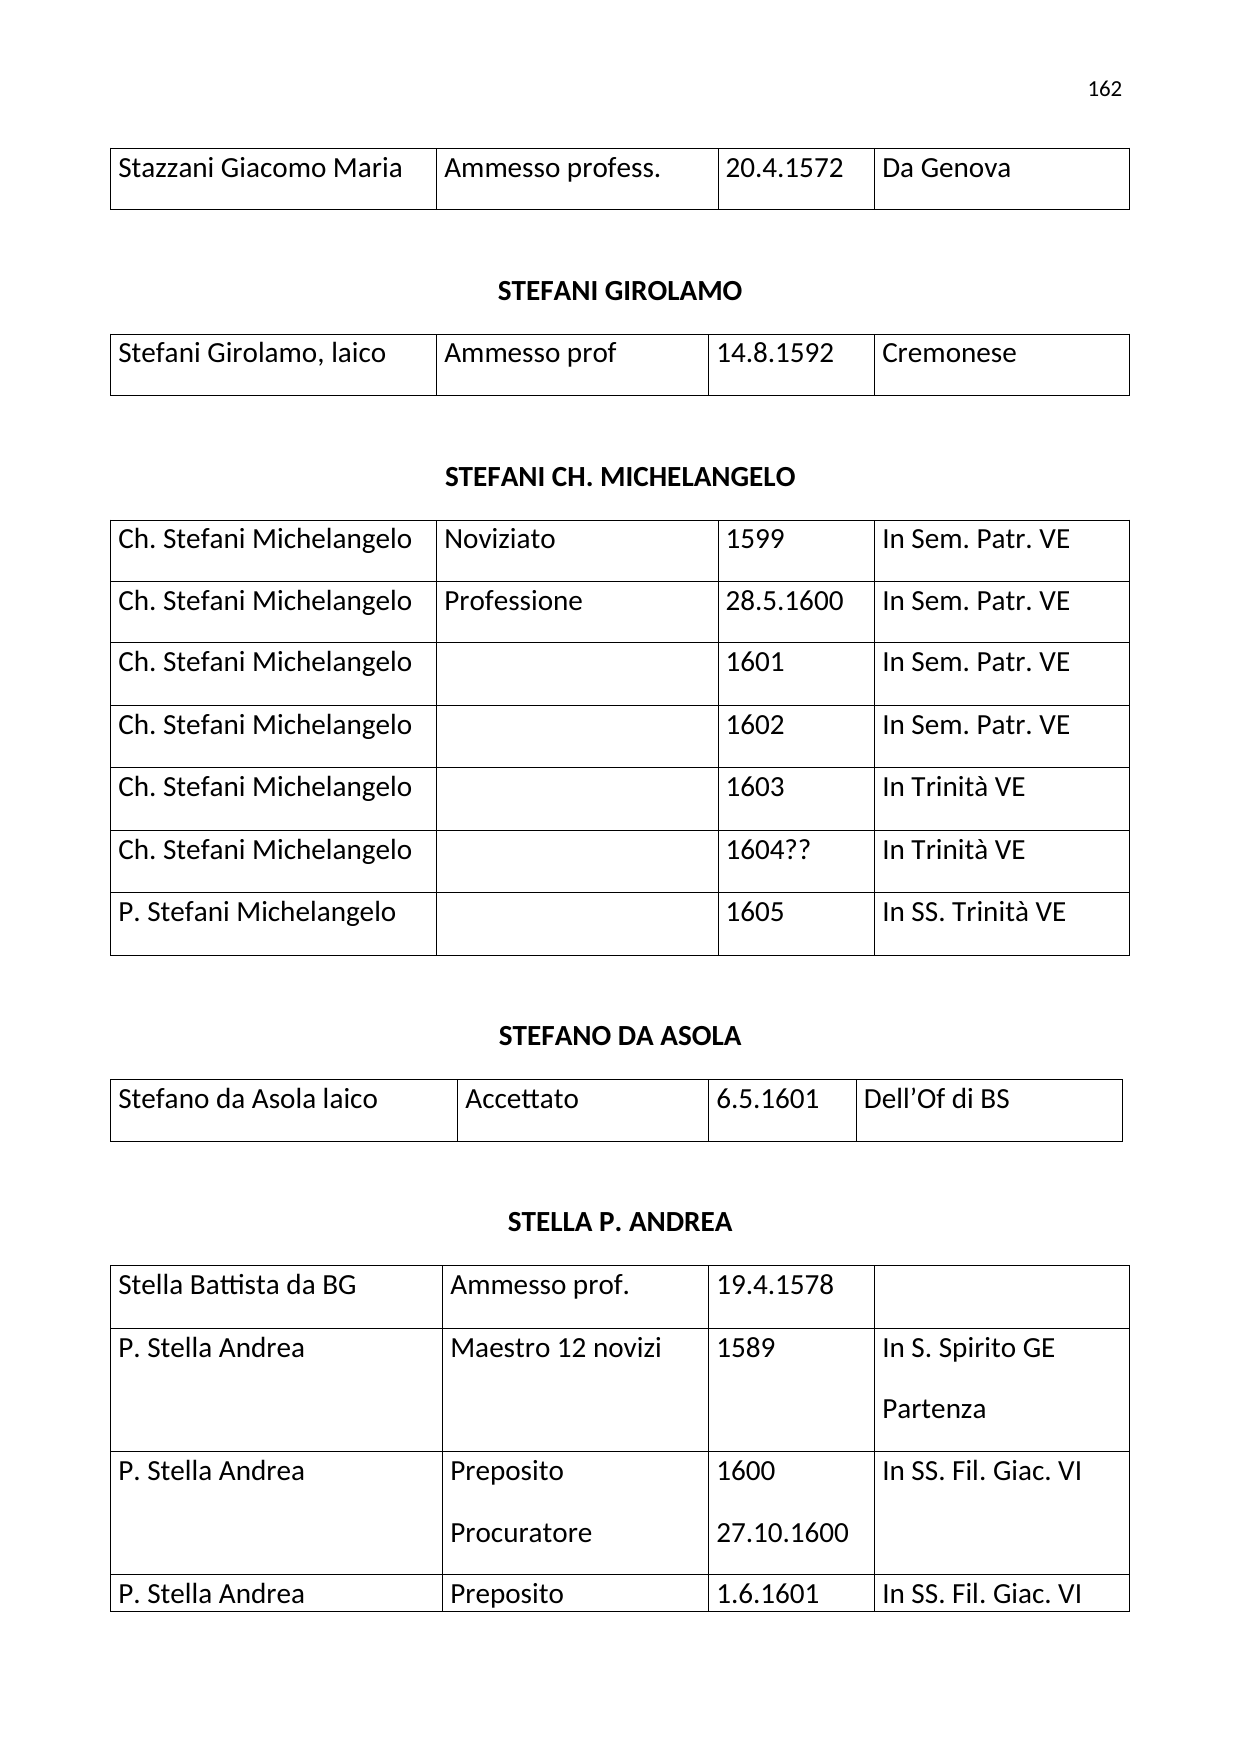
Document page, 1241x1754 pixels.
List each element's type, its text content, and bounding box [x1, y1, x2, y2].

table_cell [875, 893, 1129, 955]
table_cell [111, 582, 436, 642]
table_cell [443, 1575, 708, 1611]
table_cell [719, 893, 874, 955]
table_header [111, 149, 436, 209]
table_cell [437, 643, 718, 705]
text STEFANI GIROLAMO [118, 272, 1122, 307]
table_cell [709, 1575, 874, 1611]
text STEFANI CH. MICHELANGELO [118, 458, 1122, 493]
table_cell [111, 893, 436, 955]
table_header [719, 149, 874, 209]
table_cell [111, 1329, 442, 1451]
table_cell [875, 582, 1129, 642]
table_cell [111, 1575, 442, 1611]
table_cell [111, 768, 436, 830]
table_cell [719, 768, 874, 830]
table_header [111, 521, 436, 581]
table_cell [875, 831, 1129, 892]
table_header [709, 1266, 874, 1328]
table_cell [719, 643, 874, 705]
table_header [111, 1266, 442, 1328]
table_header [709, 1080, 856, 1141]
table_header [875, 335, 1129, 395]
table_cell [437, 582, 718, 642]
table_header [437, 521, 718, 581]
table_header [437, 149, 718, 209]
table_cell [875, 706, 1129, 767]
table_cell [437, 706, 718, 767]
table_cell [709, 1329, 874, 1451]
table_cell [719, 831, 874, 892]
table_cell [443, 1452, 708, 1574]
text STELLA P. ANDREA [118, 1203, 1122, 1239]
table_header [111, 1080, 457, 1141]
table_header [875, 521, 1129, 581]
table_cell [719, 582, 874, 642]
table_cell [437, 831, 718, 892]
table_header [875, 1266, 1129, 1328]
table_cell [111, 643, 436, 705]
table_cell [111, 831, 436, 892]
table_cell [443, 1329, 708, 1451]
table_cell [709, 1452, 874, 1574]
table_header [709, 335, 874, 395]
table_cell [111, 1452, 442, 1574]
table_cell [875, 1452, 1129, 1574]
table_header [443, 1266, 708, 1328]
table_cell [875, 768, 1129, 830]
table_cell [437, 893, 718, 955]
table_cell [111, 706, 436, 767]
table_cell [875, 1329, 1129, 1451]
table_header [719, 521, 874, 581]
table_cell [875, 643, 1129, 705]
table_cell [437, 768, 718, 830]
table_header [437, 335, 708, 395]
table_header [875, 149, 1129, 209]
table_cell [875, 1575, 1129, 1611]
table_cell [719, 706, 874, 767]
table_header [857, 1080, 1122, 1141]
text STEFANO DA ASOLA [118, 1017, 1122, 1053]
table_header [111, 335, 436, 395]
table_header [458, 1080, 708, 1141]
